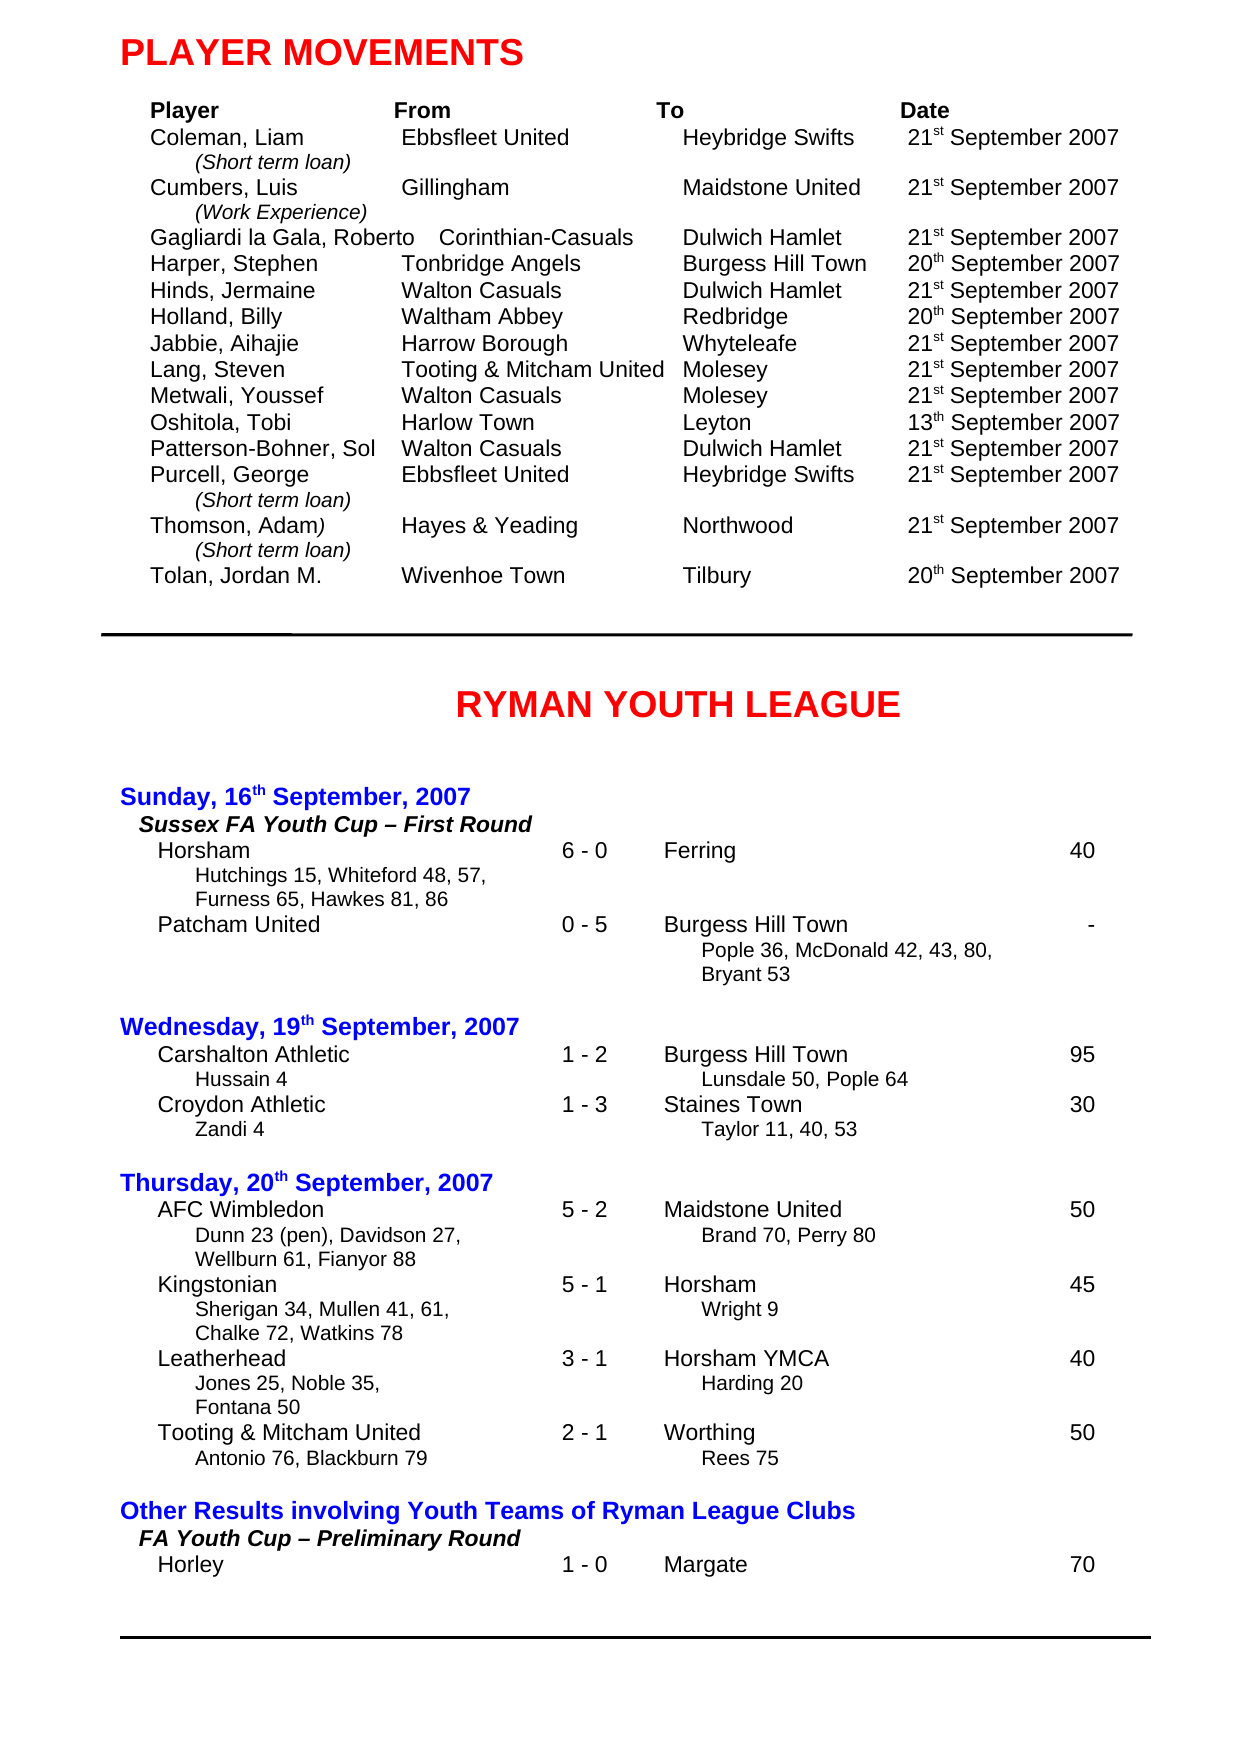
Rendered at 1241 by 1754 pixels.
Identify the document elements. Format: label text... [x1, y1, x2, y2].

text Tooting & Mitcham United 2 - 1 50 [157, 1419, 1150, 1446]
text Metwali, Youssef Walton Casuals Molesey 21st September 2007 [150, 382, 1141, 408]
text Other Results involving Youth Teams of Ryman League Clubs [120, 1496, 1150, 1524]
text Sunday, 16th September, 2007 [120, 782, 1150, 811]
text Carshalton Athletic 1 - 2 Burgess Hill Town 95 [157, 1041, 1150, 1067]
text Dunn 23 (pen), Davidson 27, Brand 70, Perry 80 [195, 1223, 1150, 1247]
text Hinds, Jermaine Walton Casuals Dulwich Hamlet 21st September 2007 [150, 277, 1141, 303]
text Oshitola, Tobi Leyton 13th September 2007 [150, 408, 1141, 435]
text Horsham 6 - 0 Ferring 40 [157, 837, 1150, 863]
text (Work Experience) [195, 200, 1141, 224]
text (Short term loan) [195, 150, 1141, 174]
text Antonio 76, 79 Rees 75 [195, 1446, 1150, 1469]
text Lang, Steven Tooting & Mitcham United Molesey 21st September 2007 [150, 356, 1141, 382]
text Gagliardi la Gala, Roberto Corinthian-Casuals Dulwich Hamlet 21st September 2007 [150, 224, 1141, 250]
text Patterson-Bohner, Sol Walton Casuals Dulwich Hamlet 21st September 2007 [150, 435, 1141, 461]
text Jabbie, Aihajie Borough Whyteleafe 21st September 2007 [150, 329, 1141, 356]
text Cumbers, Luis Gillingham United 21st September 2007 [150, 174, 1141, 200]
text (Short term loan) [195, 538, 1141, 562]
text Coleman, Liam Ebbsfleet United Heybridge Swifts 21st September 2007 [150, 123, 1141, 150]
text Chalke 72, Watkins 78 [195, 1321, 1150, 1345]
text 50 [195, 1395, 1150, 1419]
text Wednesday, 19th September, 2007 [120, 1012, 1150, 1041]
text Sherigan 34, Mullen 41, 61, Wright 9 [195, 1297, 1150, 1321]
text Wellburn 61, Fianyor 88 [195, 1247, 1150, 1271]
text FA Youth Cup – First Round [139, 811, 1150, 837]
text Purcell, George Ebbsfleet United Heybridge Swifts 21st September 2007 [150, 461, 1141, 488]
text Bryant 53 [195, 962, 1150, 986]
text Harper, Stephen Tonbridge Angels 20th September 2007 [150, 250, 1141, 277]
text Leatherhead 3 - 1 Horsham YMCA 40 [157, 1345, 1150, 1371]
text Furness 65, Hawkes 81, 86 [195, 887, 1150, 911]
text Croydon Athletic 1 - 3 30 [157, 1091, 1150, 1117]
text , Billy Abbey Redbridge 20th September 2007 [150, 303, 1141, 329]
text (Short term loan) [195, 488, 1141, 512]
text Hussain 4 Lunsdale 50, Pople 64 [195, 1067, 1150, 1091]
text PLAYER MOVEMENTS [120, 30, 1141, 73]
text Thomson, Adam) Hayes & Yeading Northwood 21st September 2007 [150, 512, 1141, 538]
text Hutchings 15, Whiteford 48, 57, [195, 863, 1150, 887]
text Jones 25, Noble 35, Harding 20 [195, 1371, 1150, 1395]
text Thursday, 20th September, 2007 [120, 1168, 1150, 1196]
text AFC Wimbledon 5 - 2 United 50 [157, 1196, 1150, 1223]
text Player From To Date [150, 97, 1141, 123]
text Horley 1 - 0 70 [157, 1551, 1150, 1577]
text Pople 36, McDonald 42, 43, 80, [195, 938, 1150, 962]
text Tolan, Jordan M. Tilbury 20th September 2007 [150, 562, 1141, 588]
text Patcham United 0 - 5 Burgess Hill Town - [157, 911, 1150, 938]
text FA Youth Cup – Preliminary Round [139, 1524, 1150, 1551]
text Zandi 4 11, 40, 53 [195, 1117, 1150, 1141]
text Kingstonian 5 - 1 Horsham 45 [157, 1271, 1150, 1297]
